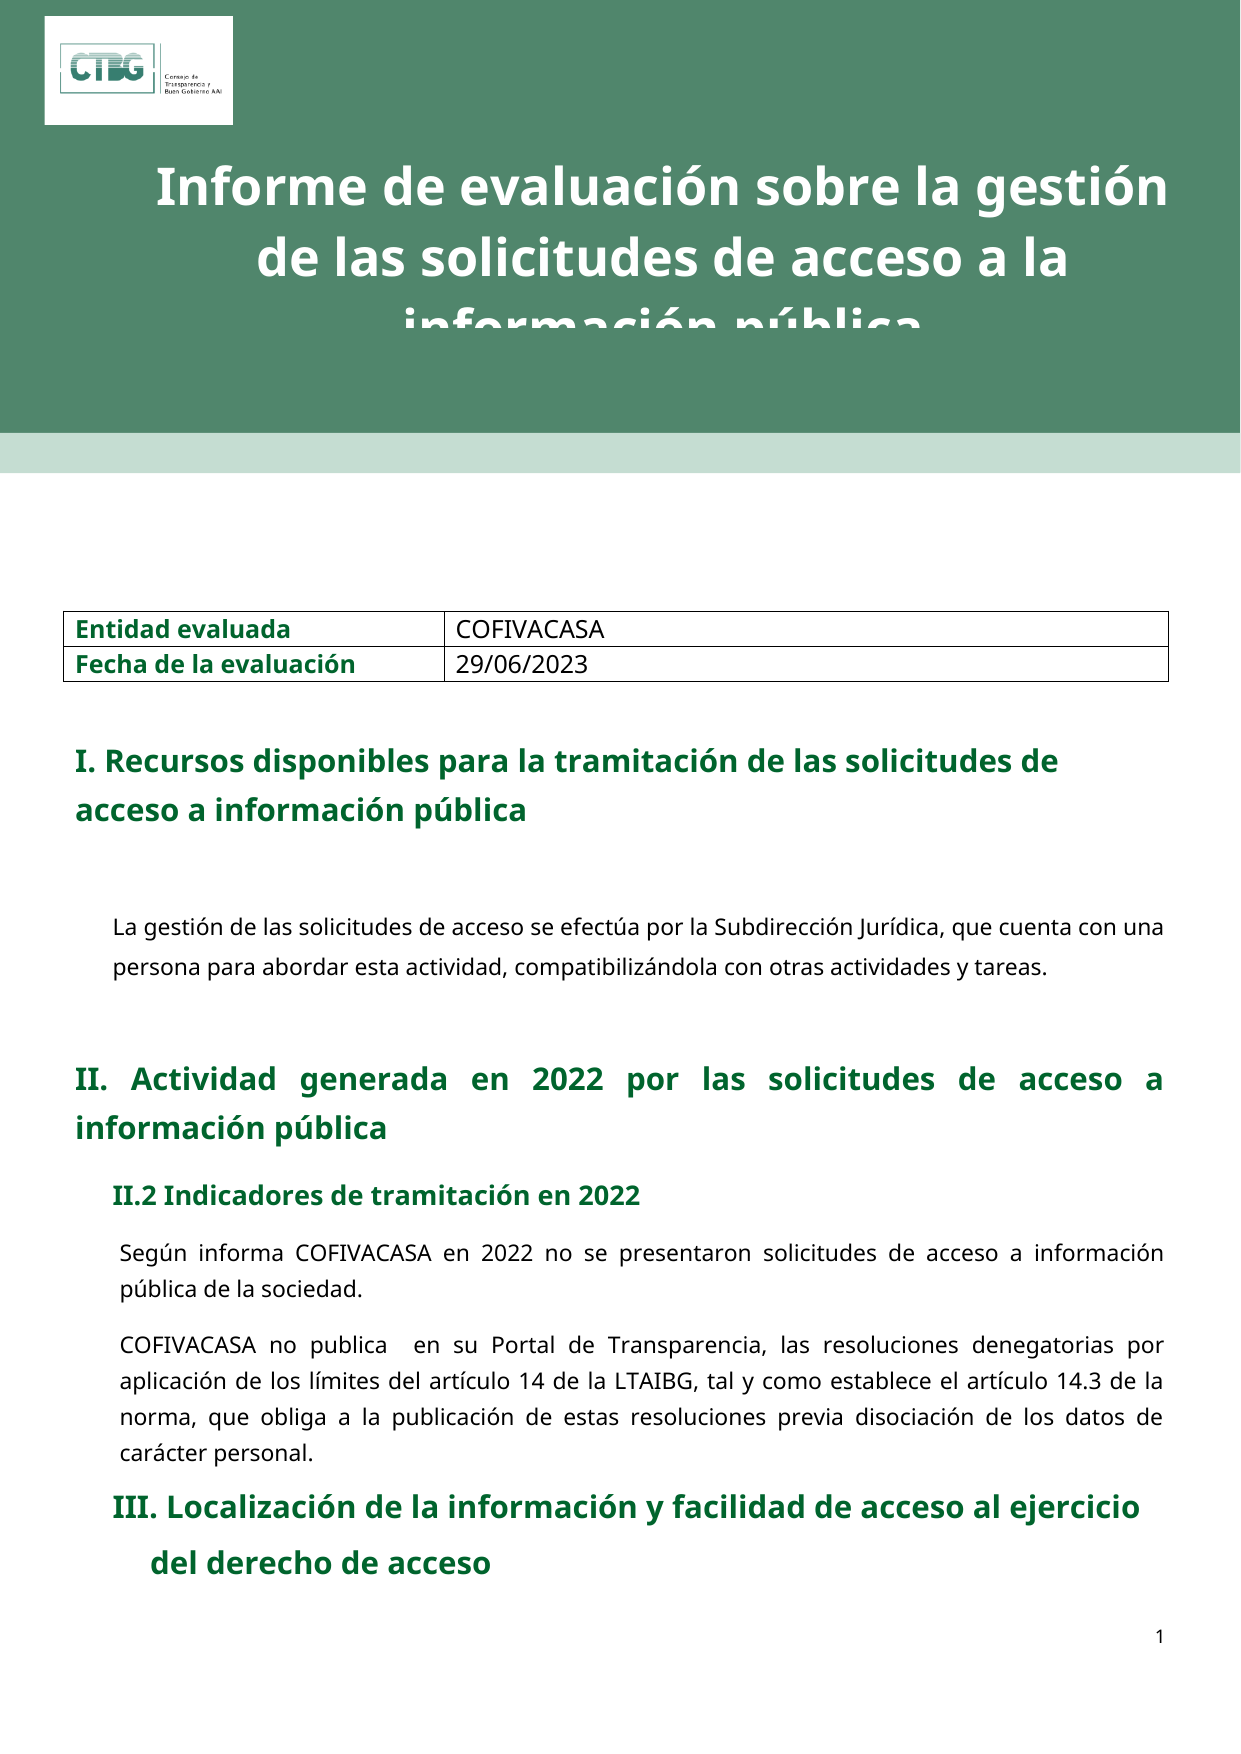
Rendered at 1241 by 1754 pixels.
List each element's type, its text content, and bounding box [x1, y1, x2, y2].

text COFIVACASA no publica en su Portal de Transparencia, las resoluciones denegatorias por aplicación de los límites del artículo 14 de la LTAIBG, tal y como establece el artículo 14.3 de la norma, que obliga a la publicación de estas resoluciones previa disociación de los datos de carácter personal. [119, 1329, 1165, 1468]
table_header COFIVACASA [445, 612, 1168, 646]
picture [44, 16, 233, 125]
table_cell 29/06/2023 [445, 647, 1168, 681]
table_header Entidad evaluada [64, 612, 444, 646]
table_cell Fecha de la evaluación [64, 647, 444, 681]
text II.2 Indicadores de tramitación en 2022 [112, 1176, 1165, 1213]
text La gestión de las solicitudes de acceso se efectúa por la Subdirección Jurídica, que cuenta con una persona para abordar esta actividad, compatibilizándola con otras actividades y tareas. [112, 911, 1165, 982]
text Según informa COFIVACASA en 2022 no se presentaron solicitudes de acceso a información pública de la sociedad. [119, 1237, 1165, 1304]
